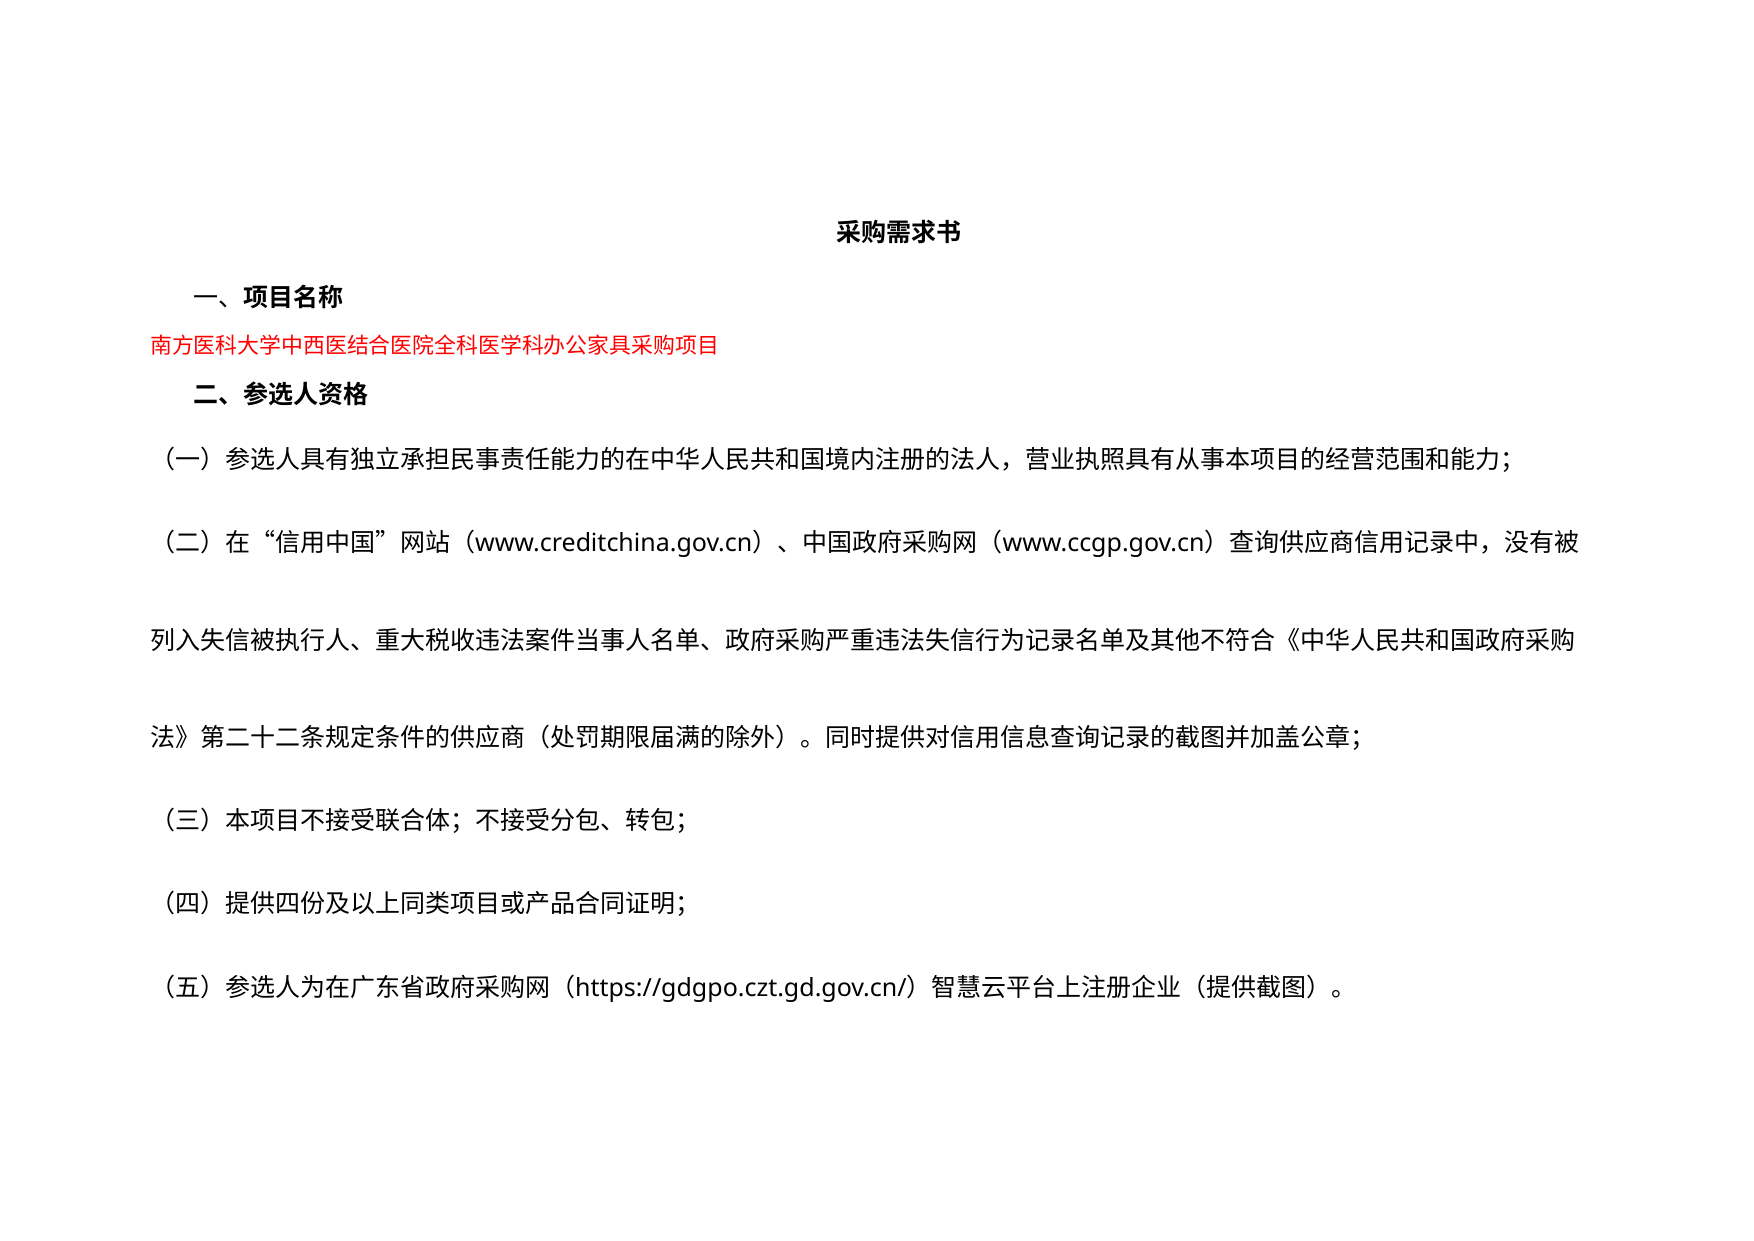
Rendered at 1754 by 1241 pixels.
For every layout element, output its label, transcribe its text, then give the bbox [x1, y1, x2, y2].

text （二）在“信用中国”网站（www.creditchina.gov.cn）、中国政府采购网（www.ccgp.gov.cn）查询供应商信用记录中，没有被列入失信被执行人、重大税收违法案件当事人名单、政府采购严重违法失信行为记录名单及其他不符合《中华人民共和国政府采购法》第二十二条规定条件的供应商（处罚期限届满的除外）。同时提供对信用信息查询记录的截图并加盖公章； [150, 508, 1604, 768]
text （四）提供四份及以上同类项目或产品合同证明； [150, 869, 1604, 934]
text 南方医科大学中西医结合医院全科医学科办公家具采购项目 [150, 328, 1604, 360]
text 采购需求书 [194, 198, 1604, 263]
text （一）参选人具有独立承担民事责任能力的在中华人民共和国境内注册的法人，营业执照具有从事本项目的经营范围和能力； [150, 425, 1604, 490]
text （五）参选人为在广东省政府采购网（https://gdgpo.czt.gd.gov.cn/）智慧云平台上注册企业（提供截图）。 [150, 953, 1604, 1018]
text （三）本项目不接受联合体；不接受分包、转包； [150, 786, 1604, 851]
list 参选人资格 [150, 360, 1604, 425]
list 项目名称 [150, 263, 1604, 328]
